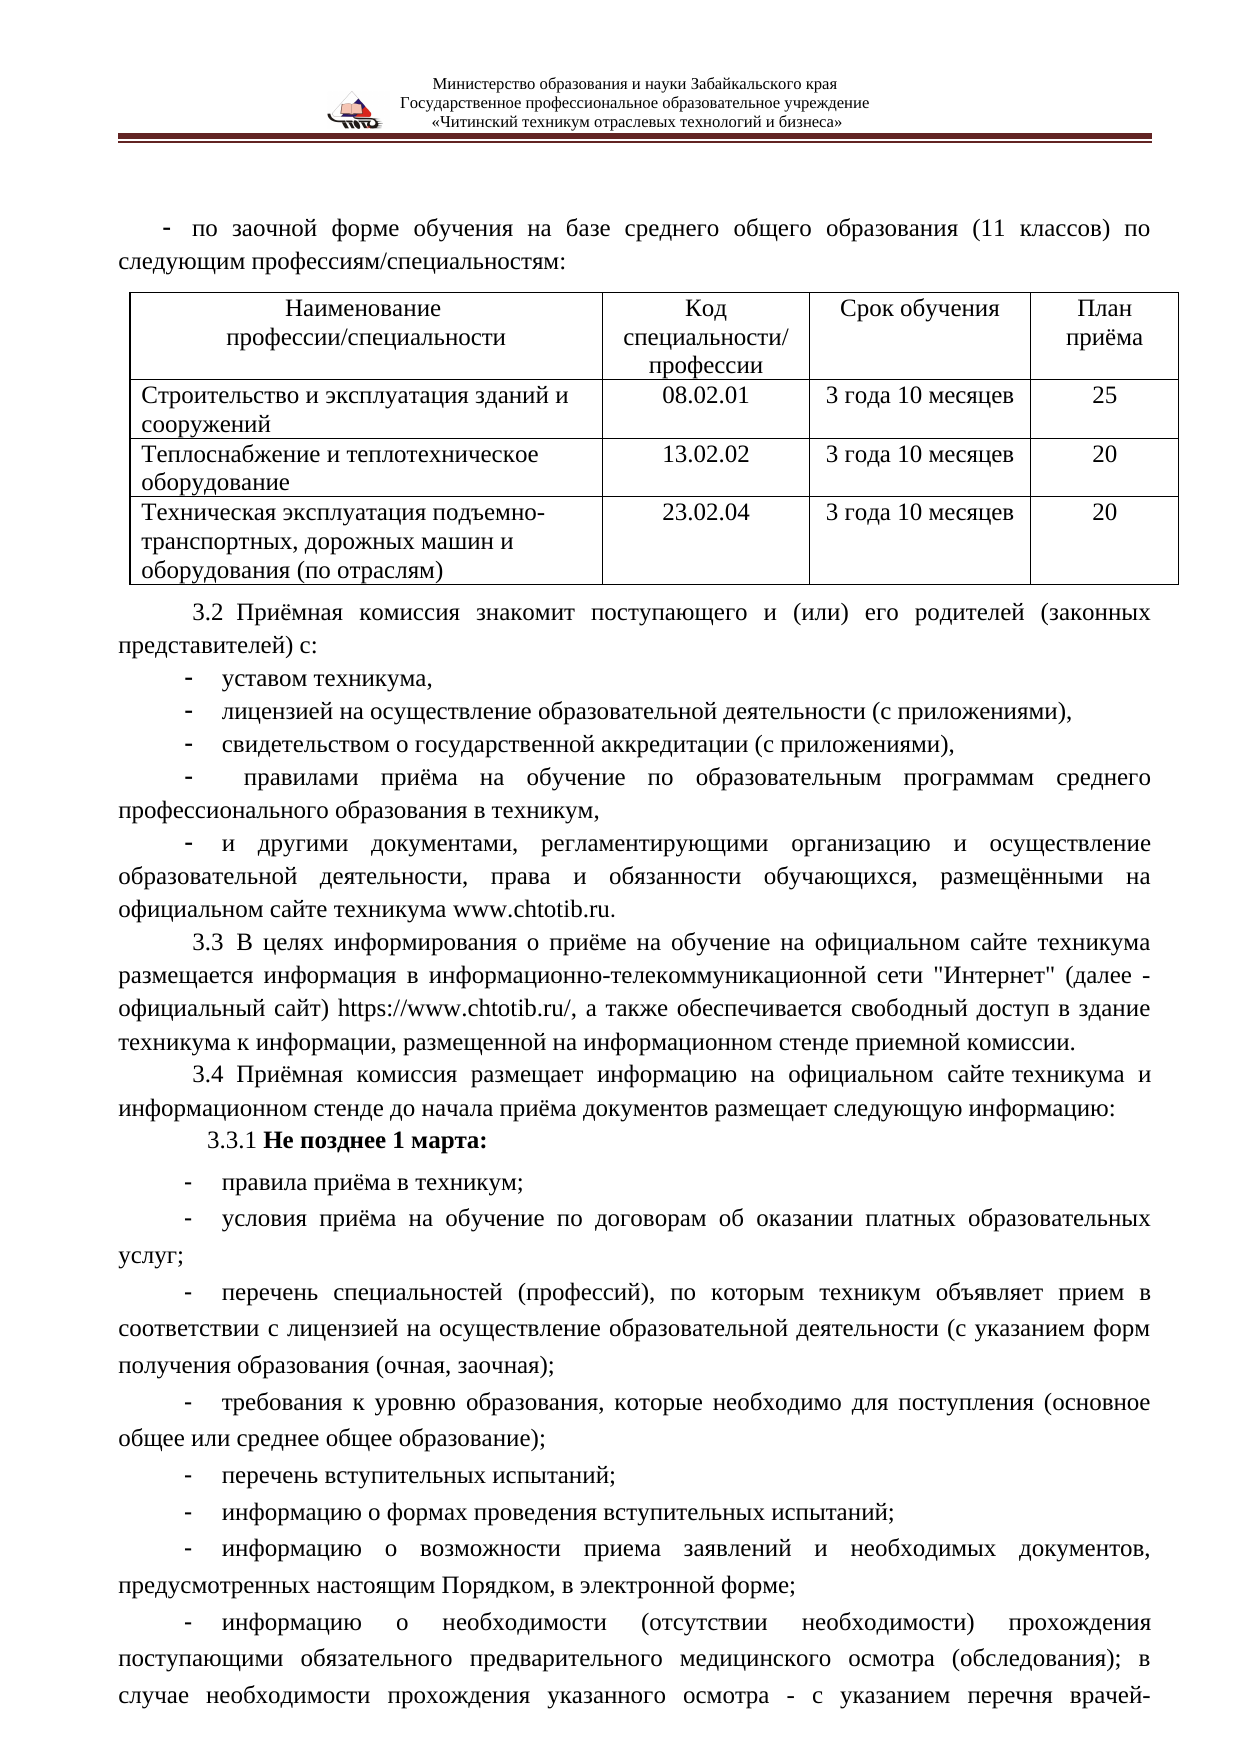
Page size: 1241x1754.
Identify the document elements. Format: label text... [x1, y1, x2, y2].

table_cell 13.02.02 [603, 439, 809, 496]
list условия приёма на обучение по договорам об оказании платных образовательных услуг; [118, 1195, 1152, 1269]
table_header Срок обучения [810, 293, 1030, 379]
list уставом техникума, [118, 663, 1152, 692]
list перечень специальностей (профессий), по которым техникум объявляет прием в соответствии с лицензией на осуществление образовательной деятельности (с указанием форм получения образования (очная, заочная); [118, 1269, 1152, 1379]
table_cell 20 [1031, 439, 1178, 496]
table_header Наименование профессии/специальности [131, 293, 602, 379]
table_header Код специальности/ профессии [603, 293, 809, 379]
table_cell Теплоснабжение и теплотехническое оборудование [131, 439, 602, 496]
list В целях информирования о приёме на обучение на официальном сайте техникума размещается информация в информационно-телекоммуникационной сети "Интернет" (далее - официальный сайт) https://www.chtotib.ru/, а также обеспечивается свободный доступ в здание техникума к информации, размещенной на информационном стенде приемной комиссии. [118, 927, 1152, 1055]
list Приёмная комиссия размещает информацию на официальном сайте техникума и информационном стенде до начала приёма документов размещает следующую информацию: [118, 1059, 1152, 1121]
list требования к уровню образования, которые необходимо для поступления (основное общее или среднее общее образование); [118, 1379, 1152, 1452]
list 3.3.1 Не позднее 1 марта: [207, 1126, 1152, 1154]
table_cell 23.02.04 [603, 497, 809, 583]
list правилами приёма на обучение по образовательным программам среднего профессионального образования в техникум, [118, 762, 1152, 824]
list информацию о формах проведения вступительных испытаний; [118, 1489, 1152, 1525]
list лицензией на осуществление образовательной деятельности (с приложениями), [118, 696, 1152, 725]
list свидетельством о государственной аккредитации (с приложениями), [118, 729, 1152, 758]
picture [327, 91, 390, 129]
table_cell 3 года 10 месяцев [810, 380, 1030, 438]
table_cell 25 [1031, 380, 1178, 438]
table_cell 08.02.01 [603, 380, 809, 438]
list Приёмная комиссия знакомит поступающего и (или) его родителей (законных представителей) с: [118, 597, 1152, 659]
table_cell 20 [1031, 497, 1178, 583]
list перечень вступительных испытаний; [118, 1452, 1152, 1489]
list и другими документами, регламентирующими организацию и осуществление образовательной деятельности, права и обязанности обучающихся, размещёнными на официальном сайте техникума www.chtotib.ru. [118, 828, 1152, 923]
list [118, 1599, 1152, 1709]
list правила приёма в техникум; [118, 1159, 1152, 1195]
table_cell 3 года 10 месяцев [810, 497, 1030, 583]
table_cell Строительство и эксплуатация зданий и сооружений [131, 380, 602, 438]
list по заочной форме обучения на базе среднего общего образования (11 классов) по следующим профессиям/специальностям: [118, 213, 1152, 275]
table_cell 3 года 10 месяцев [810, 439, 1030, 496]
table_cell Техническая эксплуатация подъемно-транспортных, дорожных машин и оборудования (по отраслям) [131, 497, 602, 583]
table_header План приёма [1031, 293, 1178, 379]
list информацию о возможности приема заявлений и необходимых документов, предусмотренных настоящим Порядком, в электронной форме; [118, 1525, 1152, 1599]
